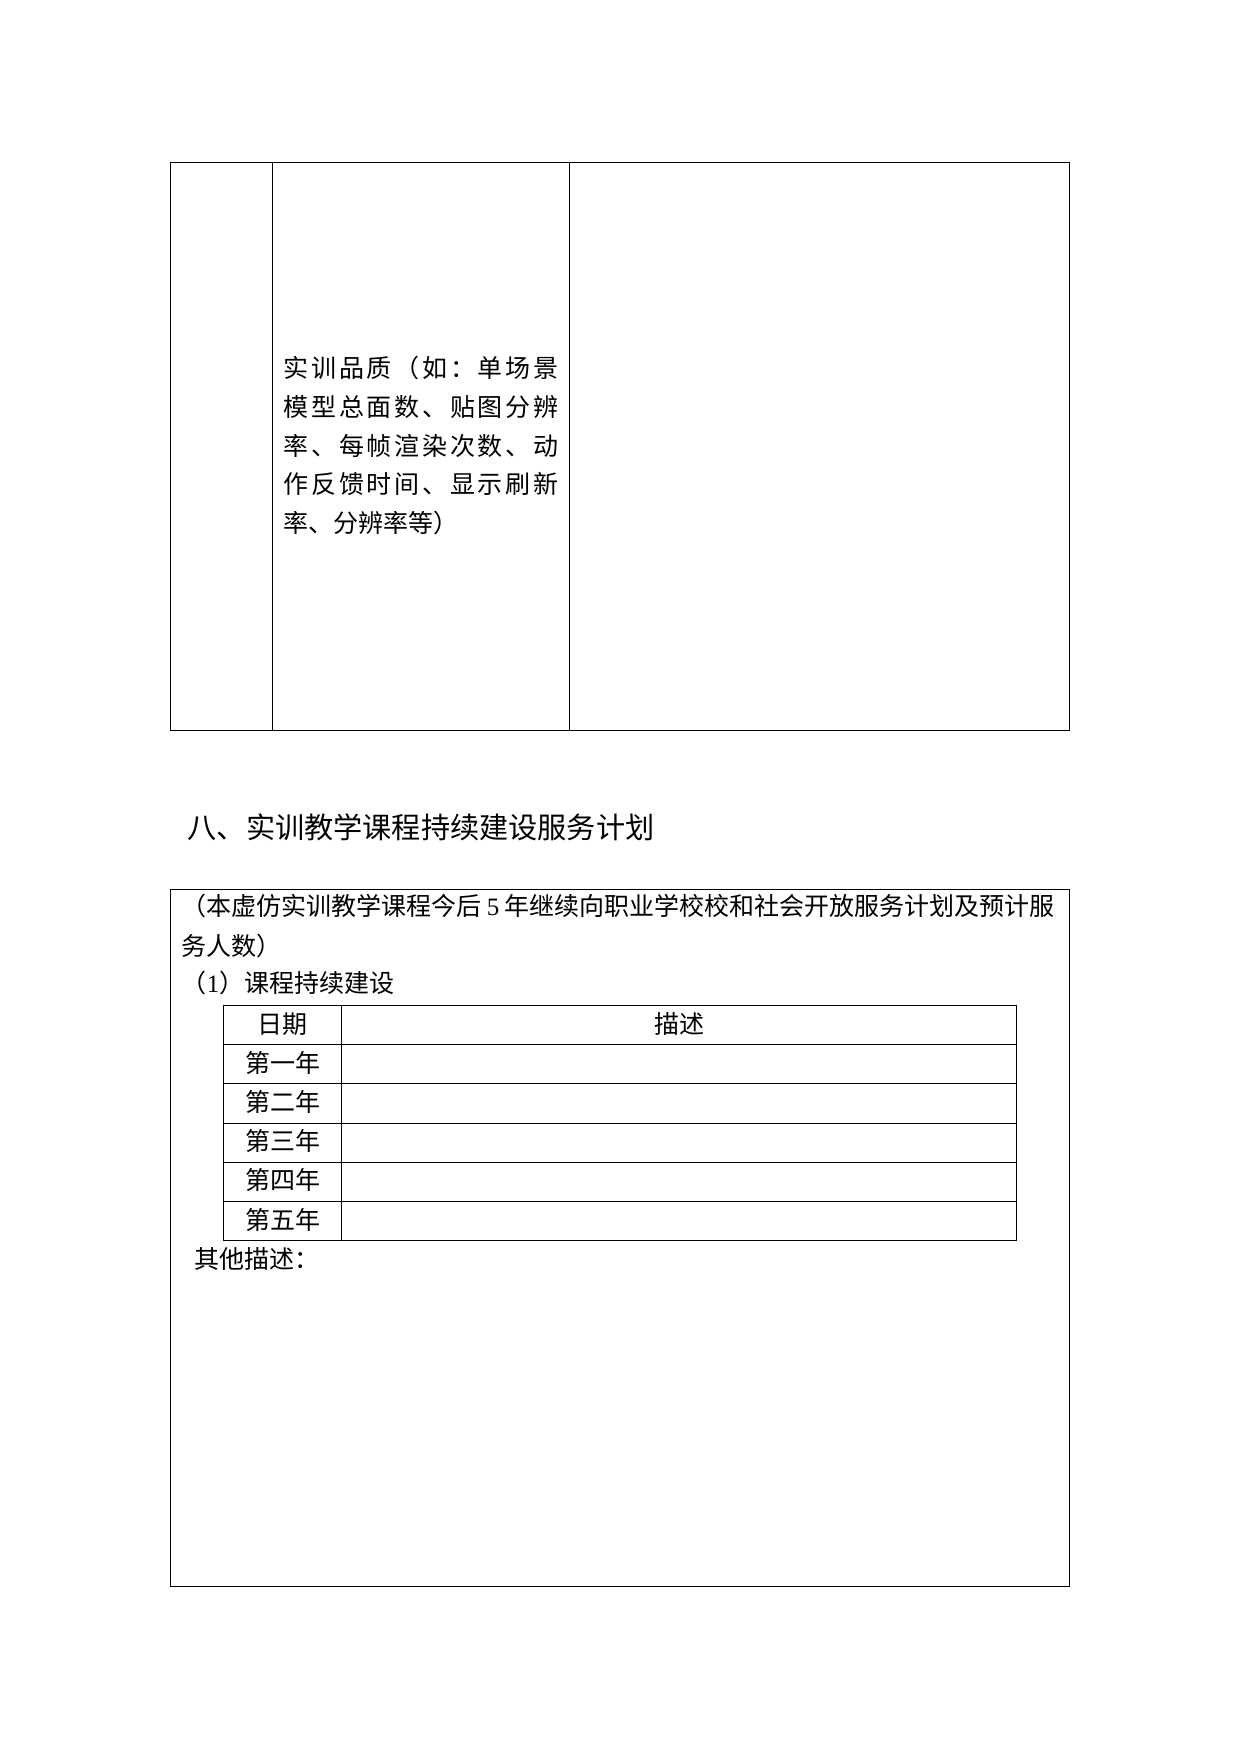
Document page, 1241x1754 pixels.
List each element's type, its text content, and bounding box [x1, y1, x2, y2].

table_cell 实训品质（如：单场景模型总面数、贴图分辨率、每帧渲染次数、动作反馈时间、显示刷新率、分辨率等） [273, 163, 569, 730]
table_cell [570, 163, 1069, 730]
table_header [171, 890, 1069, 1586]
text 八、实训教学课程持续建设服务计划 [187, 793, 1053, 858]
